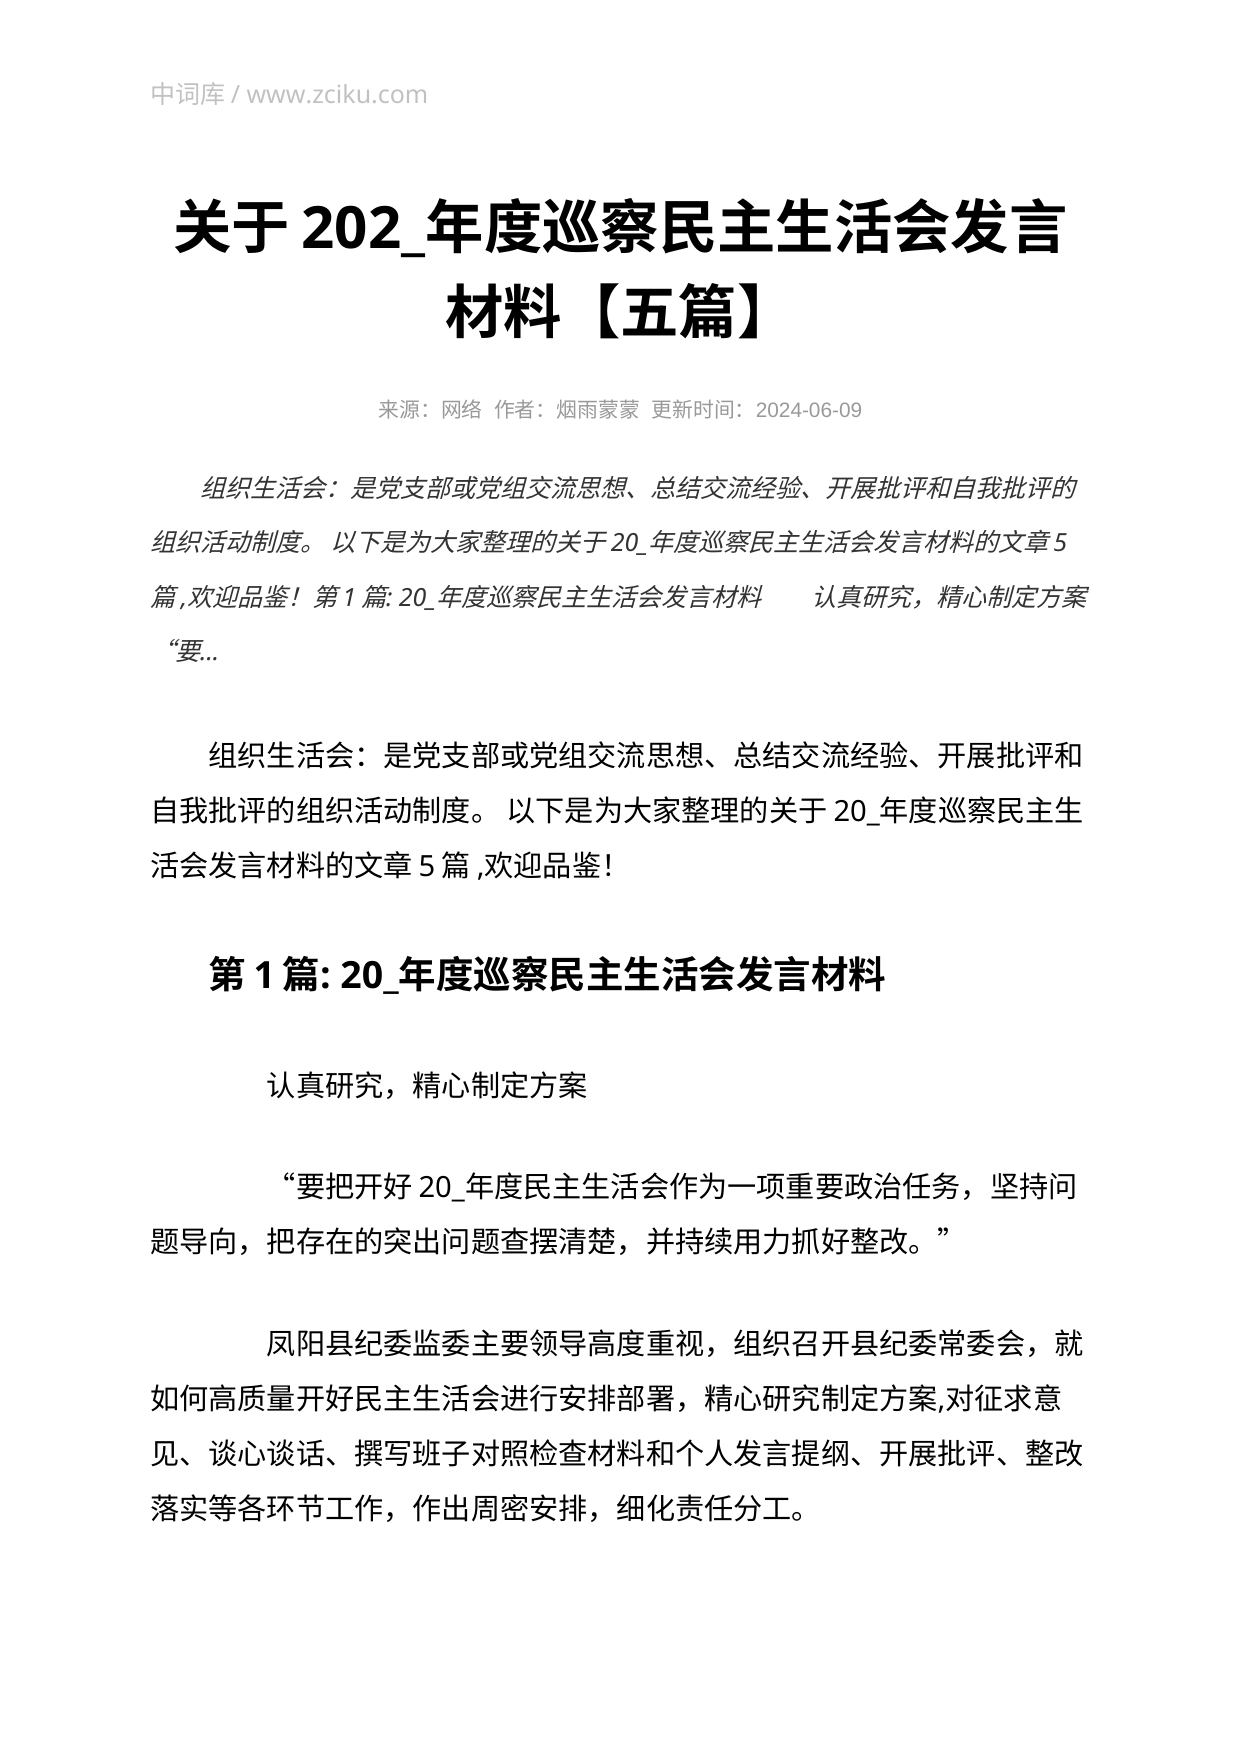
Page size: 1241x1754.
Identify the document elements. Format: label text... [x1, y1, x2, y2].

text 来源：网络 作者：烟雨蒙蒙 更新时间：2024-06-09 [150, 397, 1090, 421]
text “要把开好20_年度民主生活会作为一项重要政治任务，坚持问题导向，把存在的突出问题查摆清楚，并持续用力抓好整改。” [150, 1164, 1090, 1261]
text 组织生活会：是党支部或党组交流思想、总结交流经验、开展批评和自我批评的组织活动制度。 以下是为大家整理的关于20_年度巡察民主生活会发言材料的文章5篇 ,欢迎品鉴！第1篇: 20_年度巡察民主生活会发言材料 认真研究，精心制定方案 “要... [150, 468, 1090, 668]
text 组织生活会：是党支部或党组交流思想、总结交流经验、开展批评和自我批评的组织活动制度。 以下是为大家整理的关于20_年度巡察民主生活会发言材料的文章5篇 ,欢迎品鉴！ [150, 733, 1090, 885]
text 凤阳县纪委监委主要领导高度重视，组织召开县纪委常委会，就如何高质量开好民主生活会进行安排部署，精心研究制定方案,对征求意见、谈心谈话、撰写班子对照检查材料和个人发言提纲、开展批评、整改落实等各环节工作，作出周密安排，细化责任分工。 [150, 1321, 1090, 1528]
subtitle 关于202_年度巡察民主生活会发言材料【五篇】 [150, 181, 1090, 351]
text 认真研究，精心制定方案 [150, 1062, 1090, 1104]
text 第1篇: 20_年度巡察民主生活会发言材料 [150, 944, 1090, 999]
